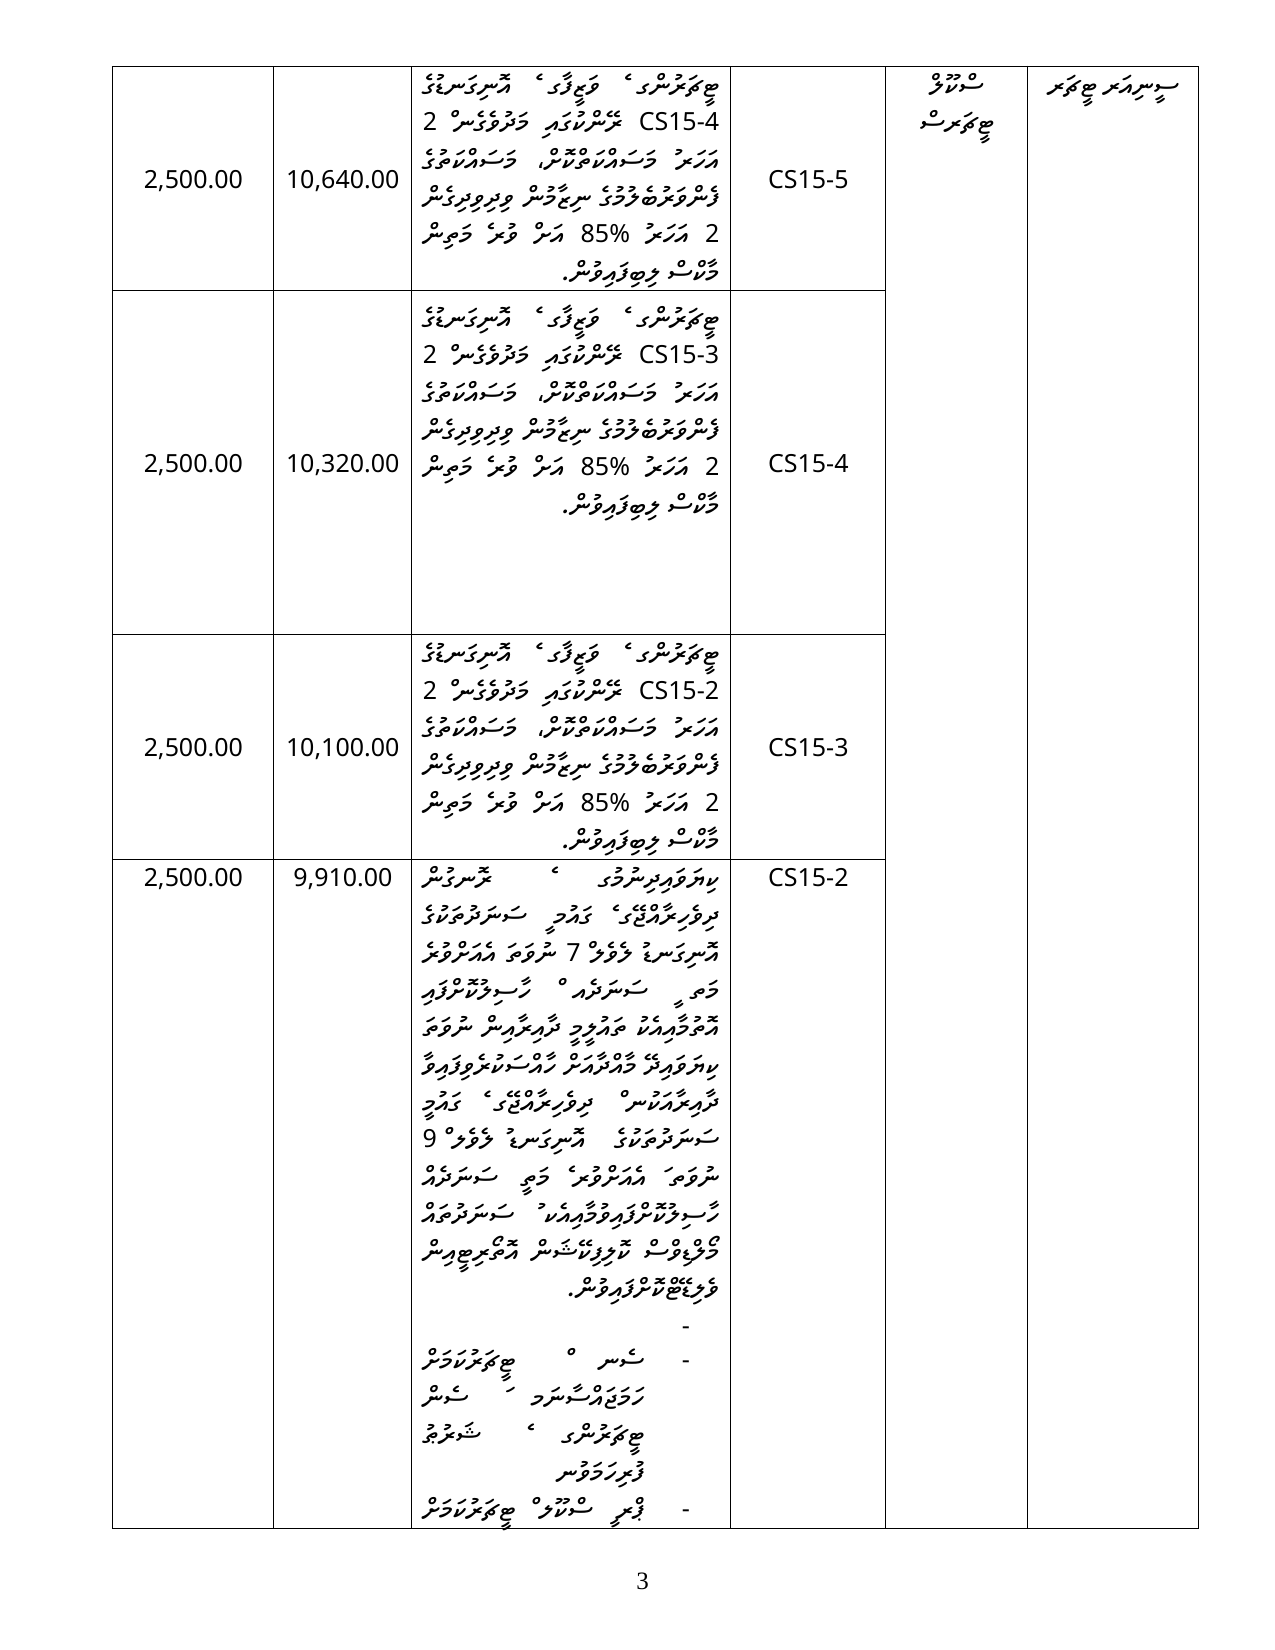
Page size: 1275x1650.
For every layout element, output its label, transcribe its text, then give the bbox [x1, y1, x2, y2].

table_cell 2,500.00 [113, 67, 273, 290]
table_cell CS15-4 [731, 291, 885, 634]
table_cell CS15-5 [731, 67, 885, 290]
table_cell CS15-3 [731, 635, 885, 859]
table_cell ސީނިއަރ ޓީޗަރ [1028, 67, 1198, 1528]
table_cell 10,640.00 [274, 67, 411, 290]
table_cell CS15-2 [731, 860, 885, 1528]
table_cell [412, 860, 730, 1528]
table_cell 10,100.00 [274, 635, 411, 859]
table_cell 2,500.00 [113, 635, 273, 859]
table_cell 9,910.00 [274, 860, 411, 1528]
table_cell ޓީޗަރުންގެ ވަޒީފާގެ އޮނިގަނޑުގެ CS15-4 ރޭންކުގައި މަދުވެގެން 2 އަހަރު މަސައްކަތްކޮށް، މަސައްކަތުގެ ފެންވަރުބެލުމުގެ ނިޒާމުން ވިދިވިދިގެން 2 އަހަރު %85 އަށް ވުރެ މަތިން މާކްސް ލިބިފައިވުން. [412, 67, 730, 290]
table_cell 2,500.00 [113, 860, 273, 1528]
table_cell 2,500.00 [113, 291, 273, 634]
table_cell ސްކޫލް ޓީޗަރސް [886, 67, 1027, 1528]
table_cell 10,320.00 [274, 291, 411, 634]
table_cell ޓީޗަރުންގެ ވަޒީފާގެ އޮނިގަނޑުގެ CS15-2 ރޭންކުގައި މަދުވެގެން 2 އަހަރު މަސައްކަތްކޮށް، މަސައްކަތުގެ ފެންވަރުބެލުމުގެ ނިޒާމުން ވިދިވިދިގެން 2 އަހަރު %85 އަށް ވުރެ މަތިން މާކްސް ލިބިފައިވުން. [412, 635, 730, 859]
table_cell ޓީޗަރުންގެ ވަޒީފާގެ އޮނިގަނޑުގެ CS15-3 ރޭންކުގައި މަދުވެގެން 2 އަހަރު މަސައްކަތްކޮށް، މަސައްކަތުގެ ފެންވަރުބެލުމުގެ ނިޒާމުން ވިދިވިދިގެން 2 އަހަރު %85 އަށް ވުރެ މަތިން މާކްސް ލިބިފައިވުން. [412, 291, 730, 634]
